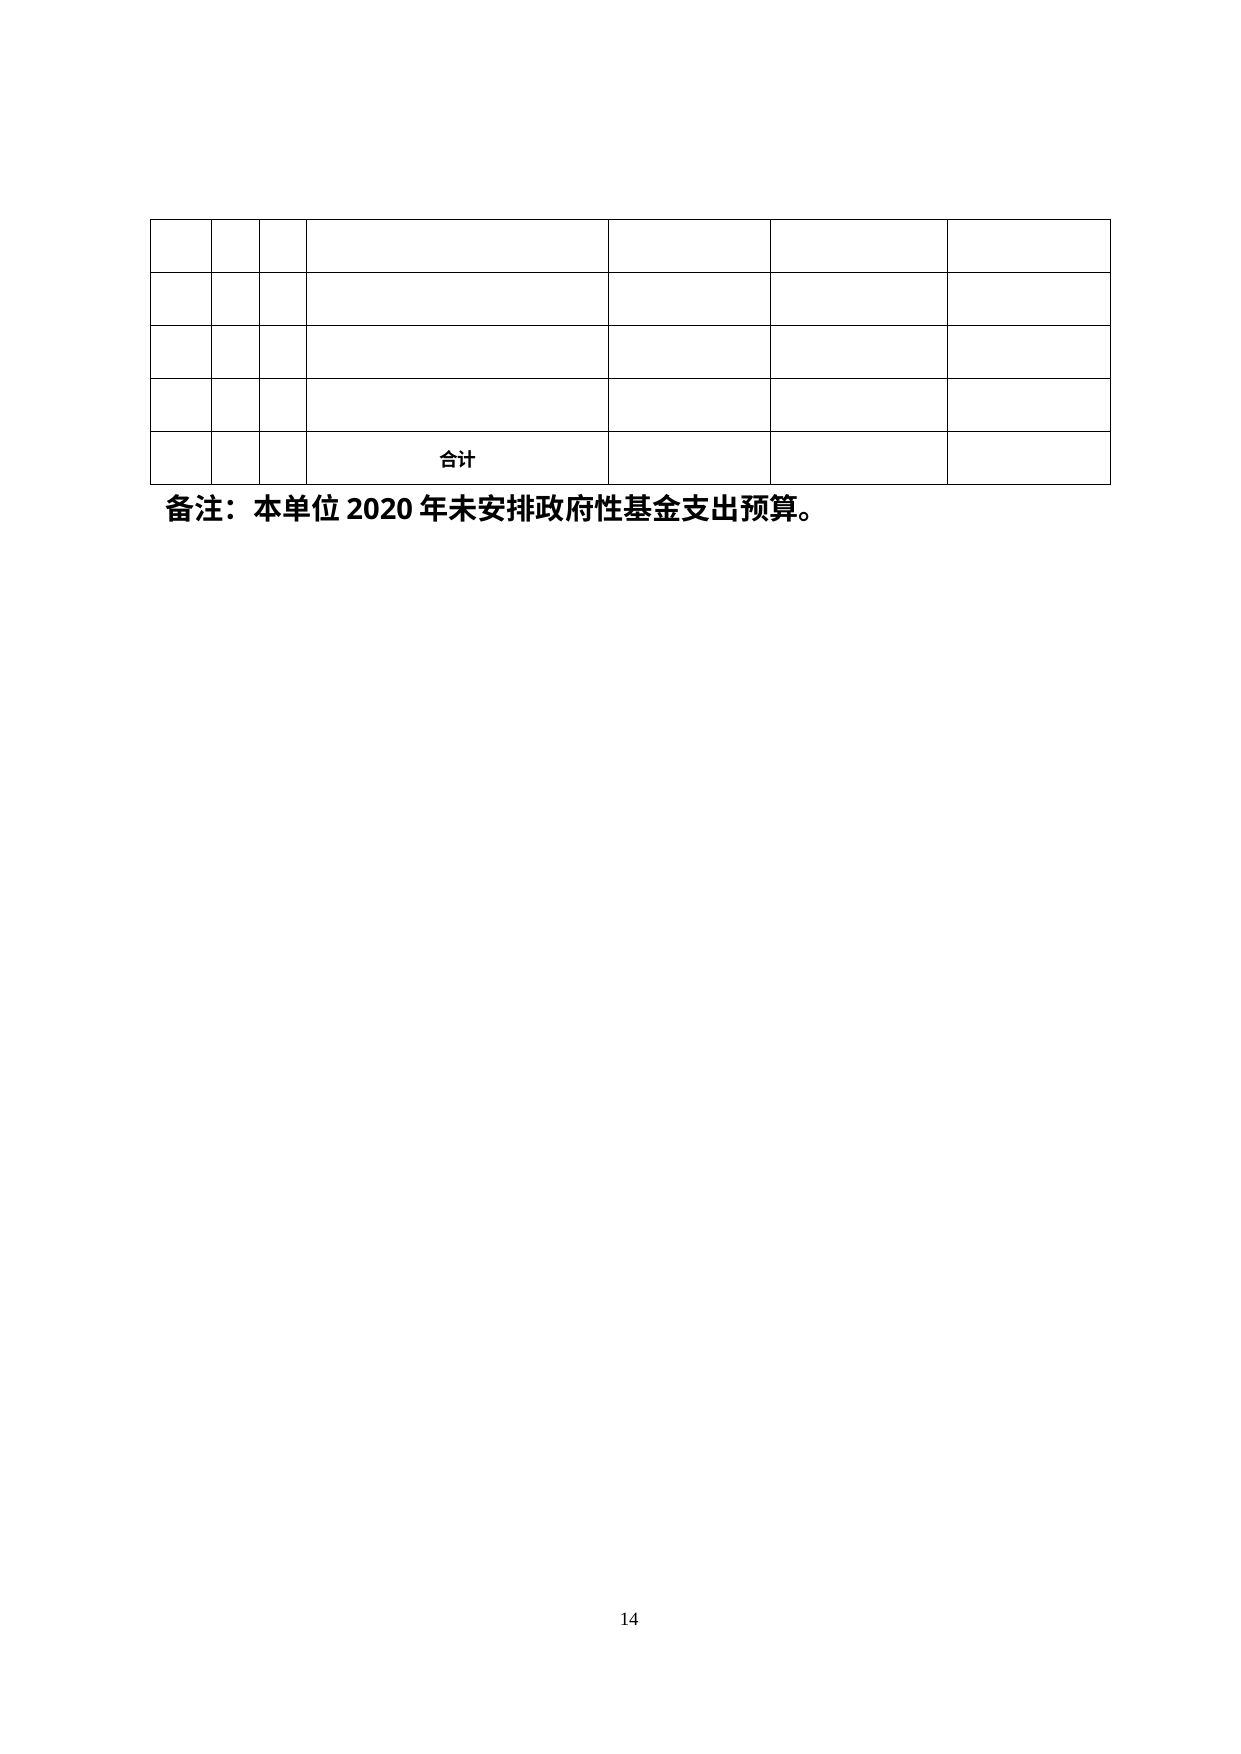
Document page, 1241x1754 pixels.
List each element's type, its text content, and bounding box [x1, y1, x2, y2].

table_cell [771, 432, 947, 484]
table_cell [307, 326, 608, 378]
table_cell [260, 273, 306, 325]
table_cell [151, 220, 211, 272]
table_cell [771, 379, 947, 431]
table_cell [948, 220, 1110, 272]
table_cell [212, 326, 259, 378]
table_cell [151, 326, 211, 378]
table_cell [307, 220, 608, 272]
table_cell [771, 273, 947, 325]
table_cell [212, 273, 259, 325]
table_cell [260, 379, 306, 431]
table_cell [212, 432, 259, 484]
table_cell [948, 326, 1110, 378]
table_cell [151, 432, 211, 484]
table_cell [260, 432, 306, 484]
table_cell [609, 326, 770, 378]
table_cell [948, 432, 1110, 484]
table_cell [307, 379, 608, 431]
table_cell [609, 432, 770, 484]
table_cell [609, 273, 770, 325]
table_cell [260, 326, 306, 378]
text 备注：本单位2020年未安排政府性基金支出预算。 [165, 485, 1092, 528]
table_cell [609, 220, 770, 272]
table_cell [771, 326, 947, 378]
table_cell [307, 273, 608, 325]
table_cell [948, 273, 1110, 325]
table_cell 合计 [307, 432, 608, 484]
table_cell [151, 273, 211, 325]
table_cell [948, 379, 1110, 431]
table_cell [260, 220, 306, 272]
table_cell [212, 220, 259, 272]
table_cell [151, 379, 211, 431]
table_cell [771, 220, 947, 272]
table_cell [212, 379, 259, 431]
table_cell [609, 379, 770, 431]
